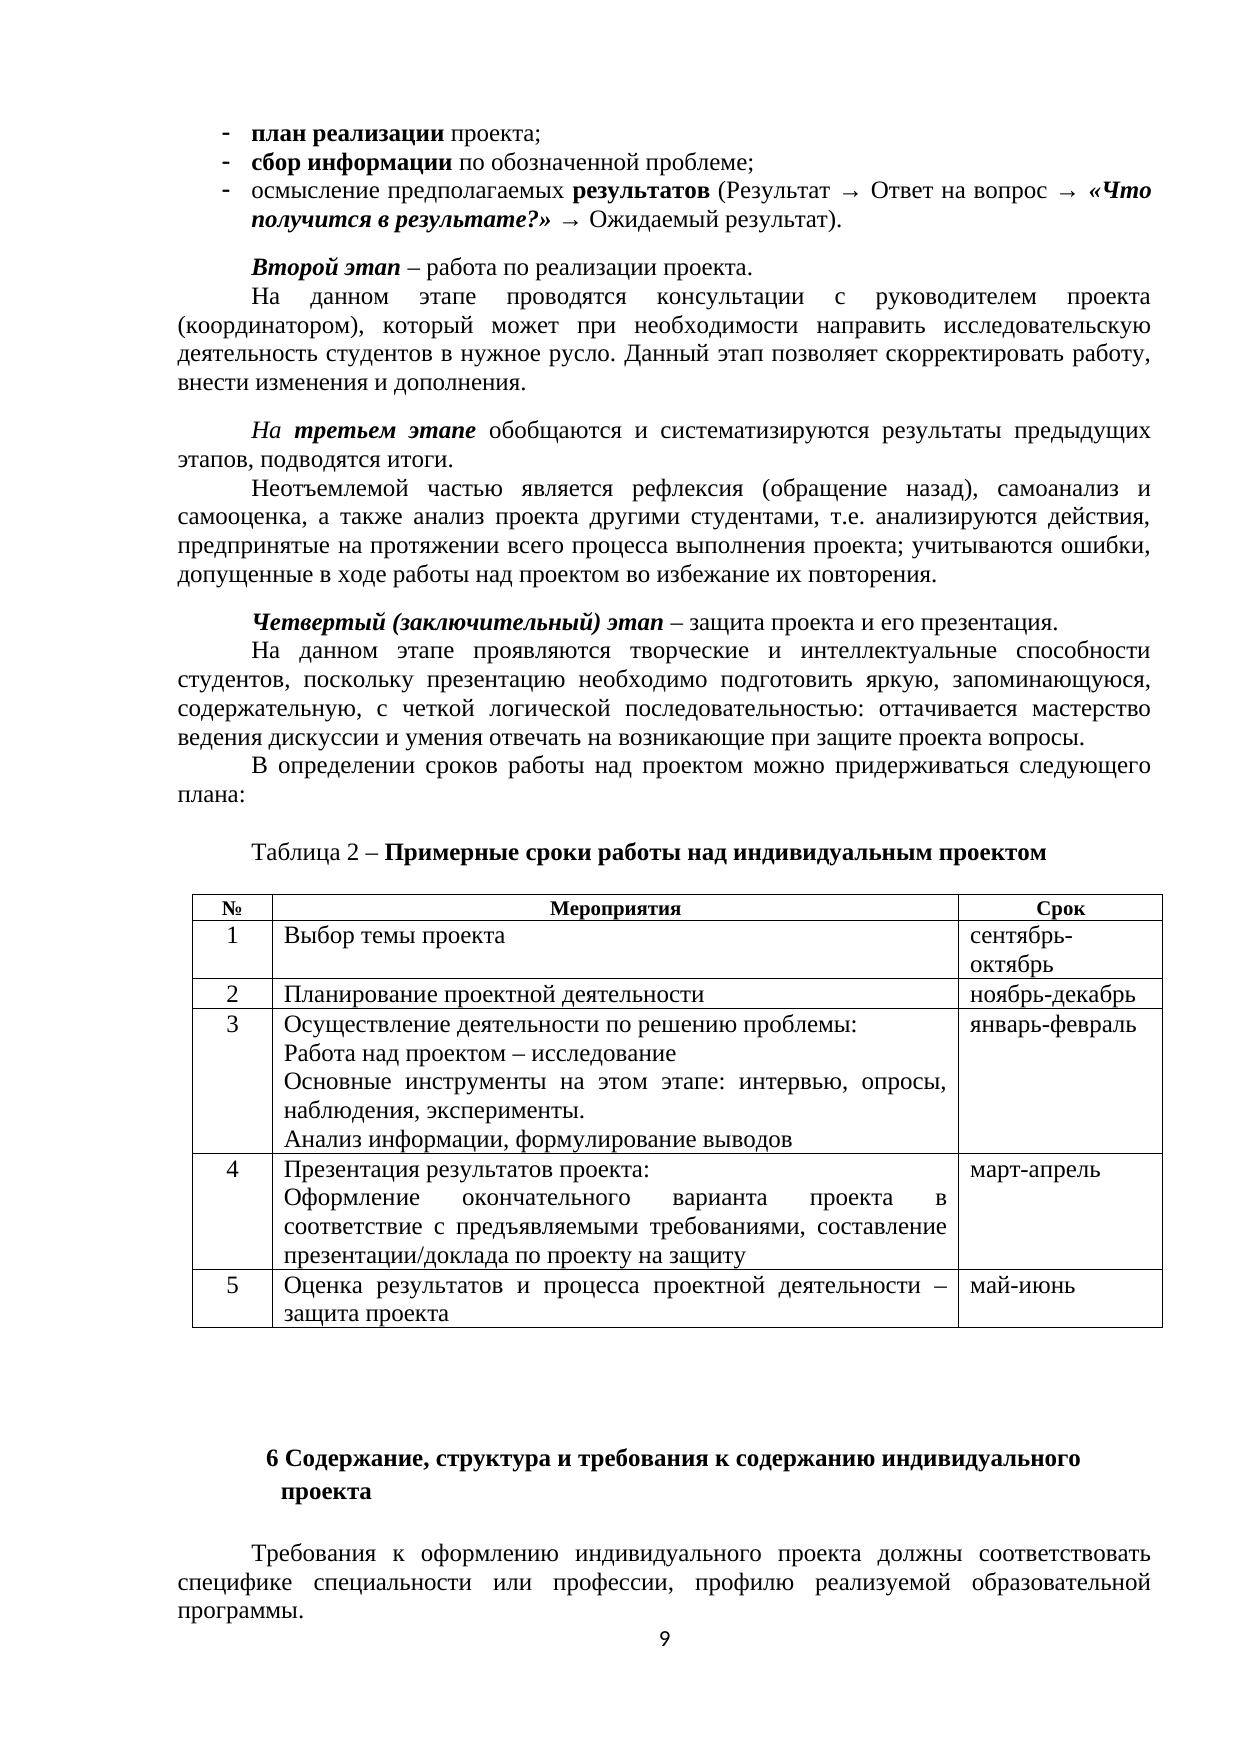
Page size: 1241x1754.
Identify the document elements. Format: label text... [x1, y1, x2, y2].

table_cell сентябрь-октябрь [959, 921, 1162, 978]
table_cell Планирование проектной деятельности [273, 979, 958, 1008]
text Второй этап – работа по реализации проекта. [177, 252, 1152, 281]
table_cell 3 [193, 1009, 272, 1153]
table_header Мероприятия [273, 895, 958, 919]
table_cell Выбор темы проекта [273, 921, 958, 978]
table_cell 4 [193, 1154, 272, 1269]
table_header Срок [959, 895, 1162, 919]
table_cell март-апрель [959, 1154, 1162, 1269]
text На третьем этапе обобщаются и систематизируются результаты предыдущих этапов, подводятся итоги. [177, 415, 1152, 473]
table_cell 1 [193, 921, 272, 978]
table_cell 2 [193, 979, 272, 1008]
table_cell Осуществление деятельности по решению проблемы: Работа над проектом – исследование Основные инструменты на этом этапе: интервью, опросы, наблюдения, эксперименты. Анализ информации, формулирование выводов [273, 1009, 958, 1153]
table_cell май-июнь [959, 1270, 1162, 1327]
table_cell 5 [193, 1270, 272, 1327]
text На данном этапе проводятся консультации с руководителем проекта (координатором), который может при необходимости направить исследовательскую деятельность студентов в нужное русло. Данный этап позволяет скорректировать работу, внести изменения и дополнения. [177, 281, 1152, 396]
table_cell январь-февраль [959, 1009, 1162, 1153]
list сбор информации по обозначенной проблеме; [222, 147, 1152, 176]
table_header № [193, 895, 272, 919]
subtitle 6 Содержание, структура и требования к содержанию индивидуального проекта [266, 1443, 1152, 1505]
list план реализации проекта; [222, 118, 1152, 147]
text Неотъемлемой частью является рефлексия (обращение назад), самоанализ и самооценка, а также анализ проекта другими студентами, т.е. анализируются действия, предпринятые на протяжении всего процесса выполнения проекта; учитываются ошибки, допущенные в ходе работы над проектом во избежание их повторения. [177, 473, 1152, 588]
text Требования к оформлению индивидуального проекта должны соответствовать специфике специальности или профессии, профилю реализуемой образовательной программы. [177, 1538, 1152, 1624]
table_cell ноябрь-декабрь [959, 979, 1162, 1008]
list осмысление предполагаемых результатов (Результат → Ответ на вопрос → «Что получится в результате?» → Ожидаемый результат). [222, 176, 1152, 233]
text На данном этапе проявляются творческие и интеллектуальные способности студентов, поскольку презентацию необходимо подготовить яркую, запоминающуюся, содержательную, с четкой логической последовательностью: оттачивается мастерство ведения дискуссии и умения отвечать на возникающие при защите проекта вопросы. [177, 636, 1152, 751]
text В определении сроков работы над проектом можно придерживаться следующего плана: [177, 751, 1152, 808]
text Таблица 2 – Примерные сроки работы над индивидуальным проектом [177, 837, 1152, 866]
table_cell Оценка результатов и процесса проектной деятельности – защита проекта [273, 1270, 958, 1327]
text Четвертый (заключительный) этап – защита проекта и его презентация. [177, 607, 1152, 636]
table_cell Презентация результатов проекта: Оформление окончательного варианта проекта в соответствие с предъявляемыми требованиями, составление презентации/доклада по проекту на защиту [273, 1154, 958, 1269]
